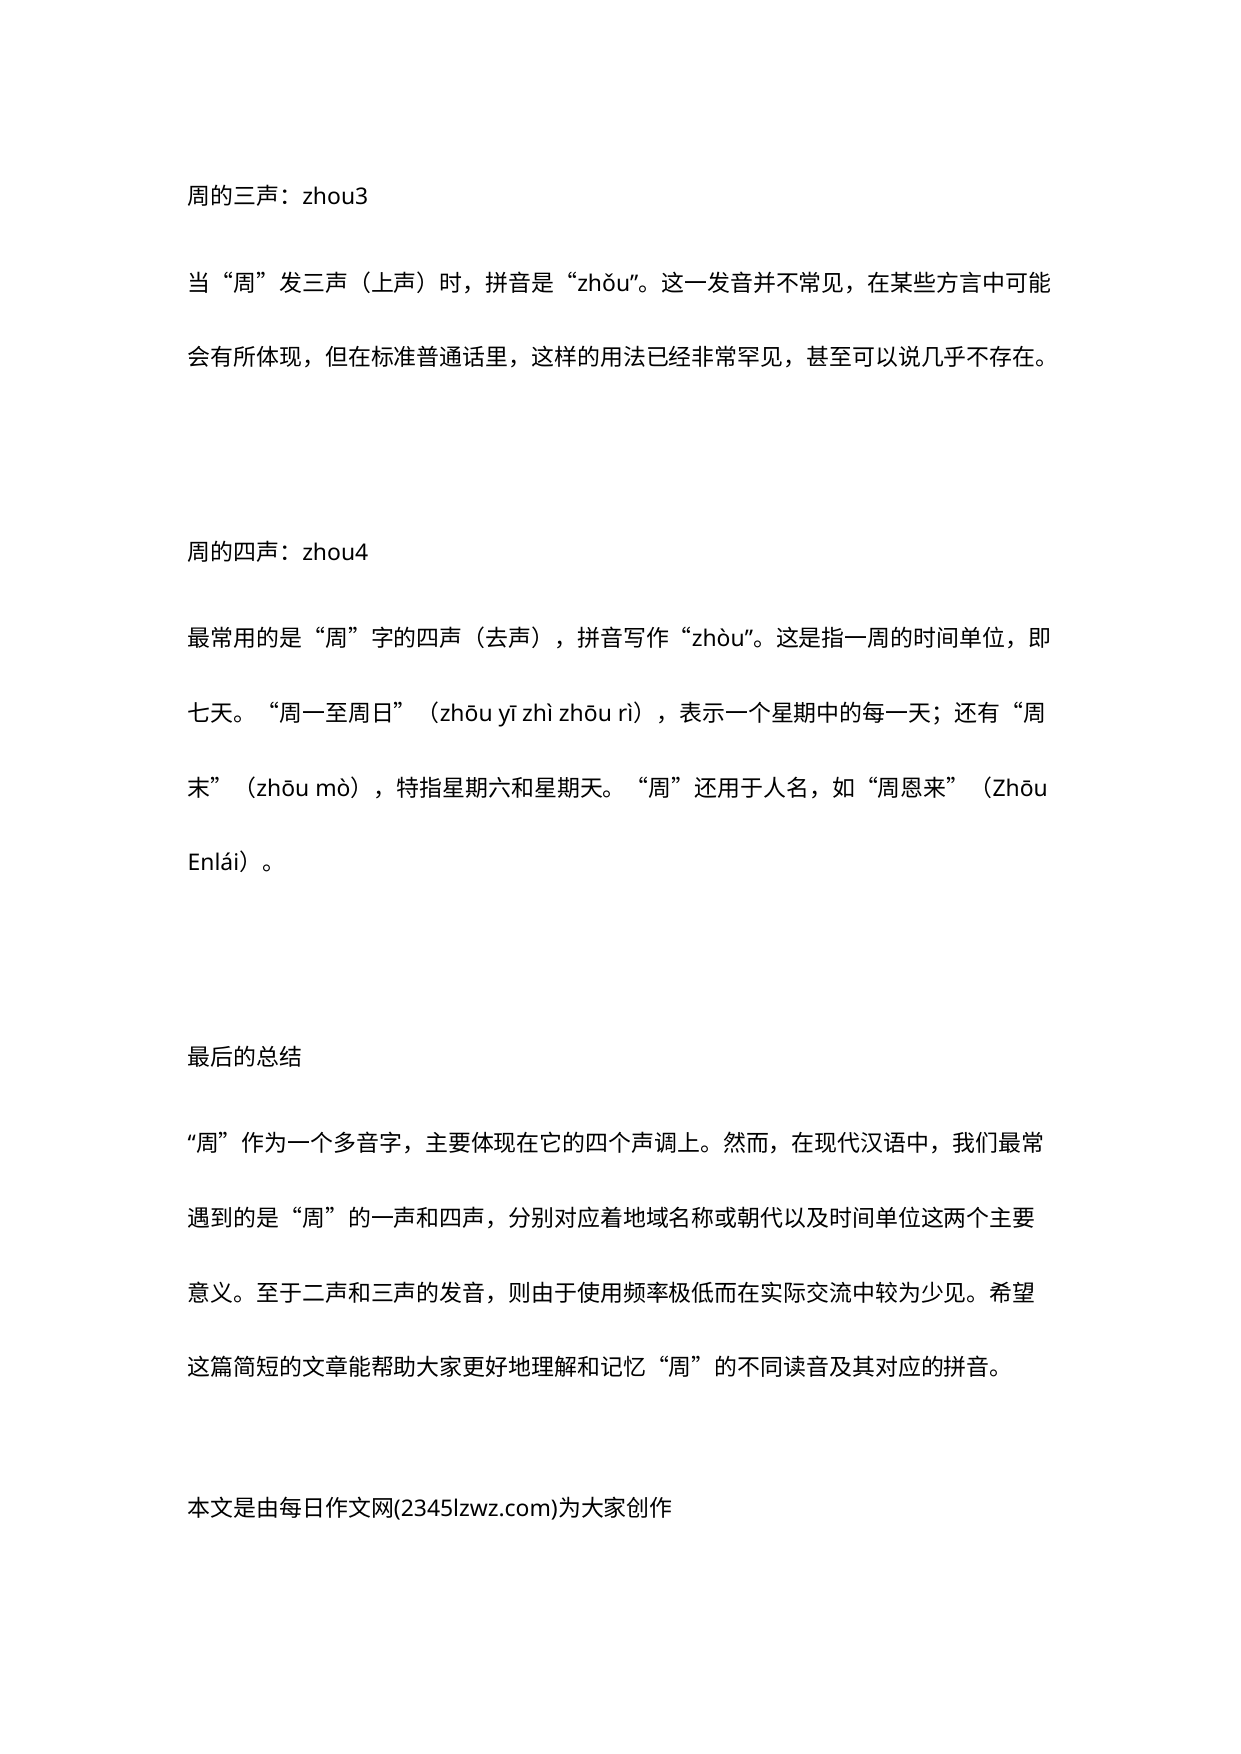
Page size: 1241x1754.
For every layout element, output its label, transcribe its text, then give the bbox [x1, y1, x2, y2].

text 周的四声：zhou4 [187, 518, 1053, 583]
text 最后的总结 [187, 1023, 1053, 1088]
text 当“周”发三声（上声）时，拼音是“zhǒu”。这一发音并不常见，在某些方言中可能会有所体现，但在标准普通话里，这样的用法已经非常罕见，甚至可以说几乎不存在。 [187, 249, 1053, 388]
text 最常用的是“周”字的四声（去声），拼音写作“zhòu”。这是指一周的时间单位，即七天。“周一至周日”（zhōu yī zhì zhōu rì），表示一个星期中的每一天；还有“周末”（zhōu mò），特指星期六和星期天。“周”还用于人名，如“周恩来”（Zhōu Enlái）。 [187, 604, 1053, 893]
text 周的三声：zhou3 [187, 162, 1053, 227]
text 本文是由每日作文网(2345lzwz.com)为大家创作 [187, 1474, 1053, 1539]
text “周”作为一个多音字，主要体现在它的四个声调上。然而，在现代汉语中，我们最常遇到的是“周”的一声和四声，分别对应着地域名称或朝代以及时间单位这两个主要意义。至于二声和三声的发音，则由于使用频率极低而在实际交流中较为少见。希望这篇简短的文章能帮助大家更好地理解和记忆“周”的不同读音及其对应的拼音。 [187, 1109, 1053, 1398]
